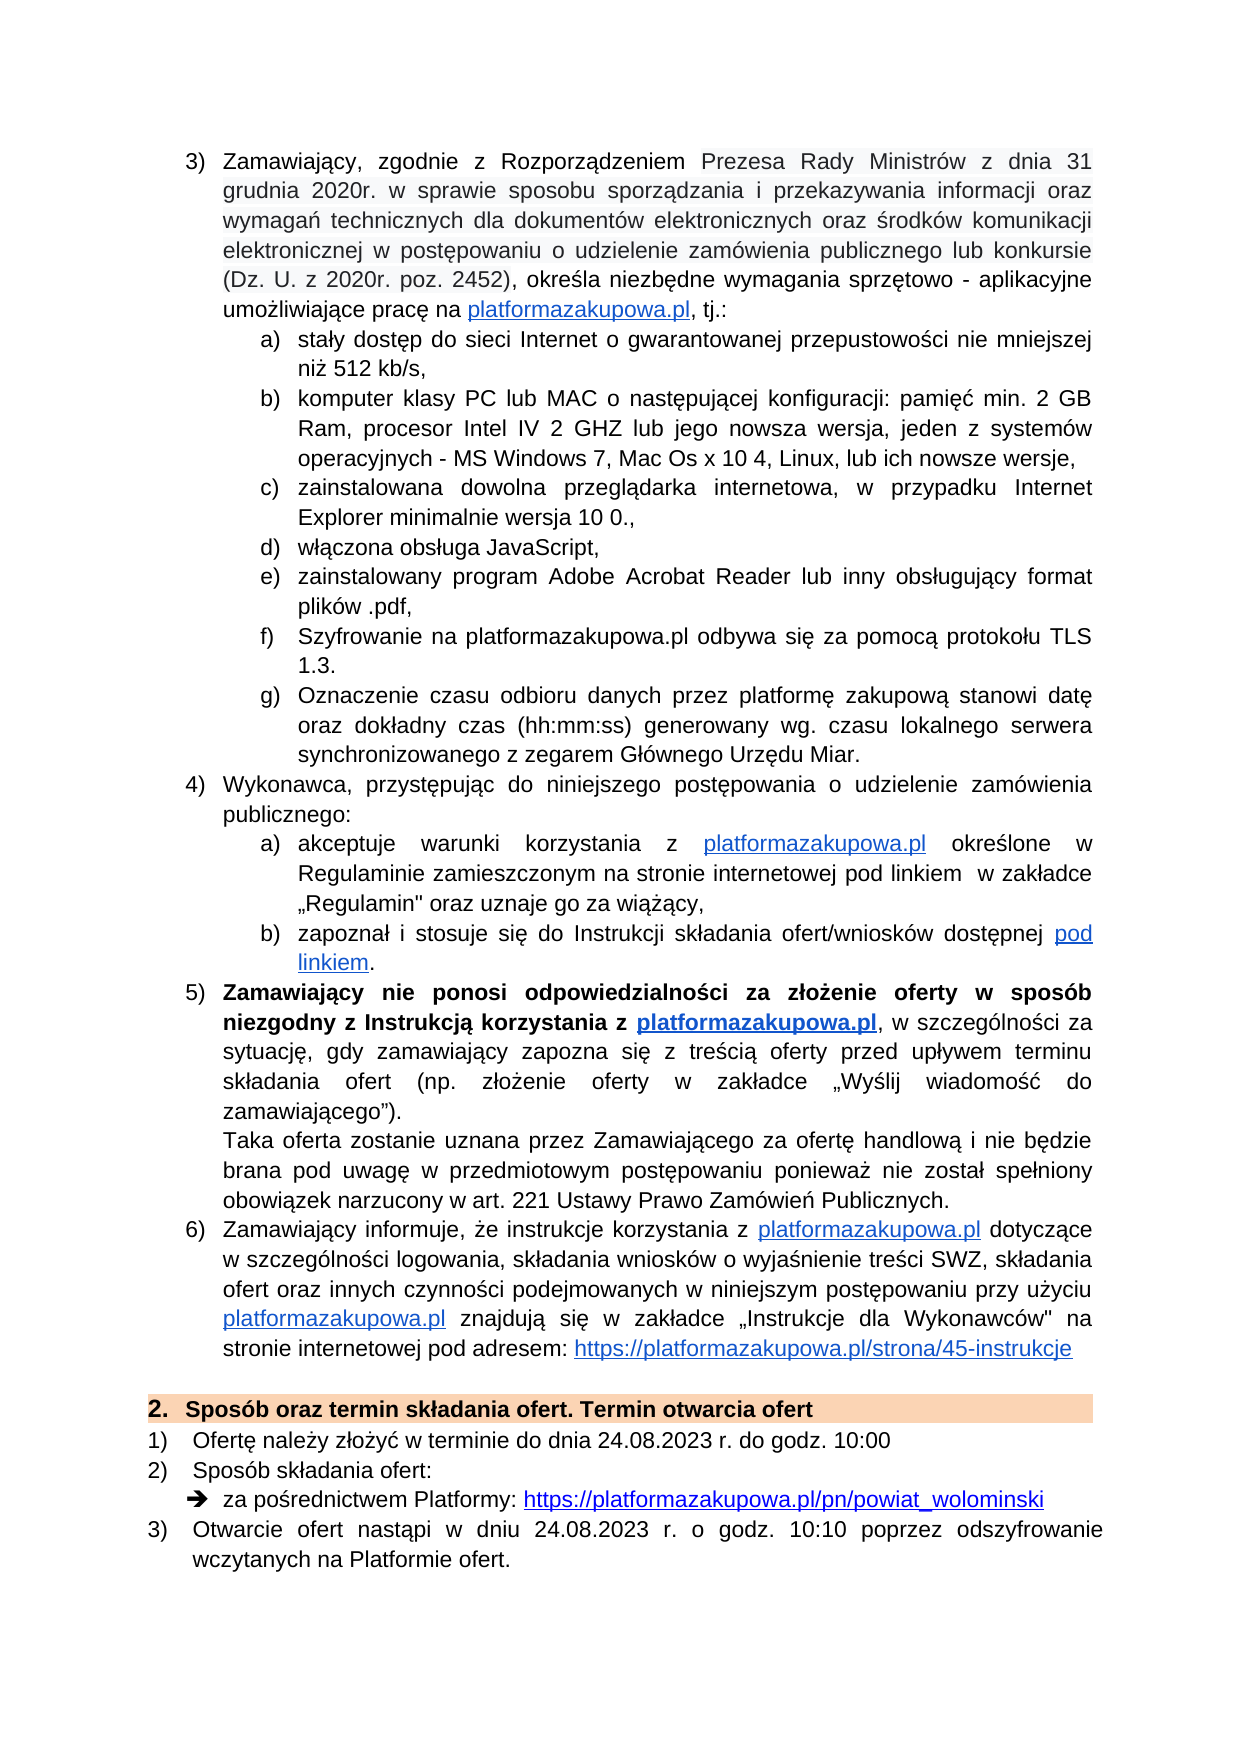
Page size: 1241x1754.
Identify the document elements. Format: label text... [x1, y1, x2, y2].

list włączona obsługa JavaScript, [260, 533, 1093, 560]
list Sposób oraz termin składania ofert. Termin otwarcia ofert [148, 1394, 1093, 1423]
list zainstalowana dowolna przeglądarka internetowa, w przypadku Internet Explorer minimalnie wersja 10 0., [260, 474, 1093, 530]
list za pośrednictwem Platformy: https://platformazakupowa.pl/pn/powiat_wolominski [185, 1486, 1104, 1513]
list Wykonawca, przystępując do niniejszego postępowania o udzielenie zamówienia publicznego: [185, 771, 1093, 827]
list Sposób składania ofert: [147, 1457, 1104, 1483]
list Ofertę należy złożyć w terminie do dnia 24.08.2023 r. do godz. 10:00 [147, 1427, 1104, 1453]
list zapoznał i stosuje się do Instrukcji składania ofert/wniosków dostępnej pod linkiem. [260, 919, 1093, 976]
list Oznaczenie czasu odbioru danych przez platformę zakupową stanowi datę oraz dokładny czas (hh:mm:ss) generowany wg. czasu lokalnego serwera synchronizowanego z zegarem Głównego Urzędu Miar. [260, 682, 1093, 768]
list komputer klasy PC lub MAC o następującej konfiguracji: pamięć min. 2 GB Ram, procesor Intel IV 2 GHZ lub jego nowsza wersja, jeden z systemów operacyjnych - MS Windows 7, Mac Os x 10 4, Linux, lub ich nowsze wersje, [260, 385, 1093, 471]
list Zamawiający informuje, że instrukcje korzystania z platformazakupowa.pl dotyczące w szczególności logowania, składania wniosków o wyjaśnienie treści SWZ, składania ofert oraz innych czynności podejmowanych w niniejszym postępowaniu przy użyciu platformazakupowa.pl znajdują się w zakładce „Instrukcje dla Wykonawców" na stronie internetowej pod adresem: https://platformazakupowa.pl/strona/45-instrukcje [185, 1216, 1093, 1361]
list akceptuje warunki korzystania z platformazakupowa.pl określone w Regulaminie zamieszczonym na stronie internetowej pod linkiem w zakładce „Regulamin" oraz uznaje go za wiążący, [260, 830, 1093, 916]
list Zamawiający, zgodnie z Rozporządzeniem Prezesa Rady Ministrów z dnia 31 grudnia 2020r. w sprawie sposobu sporządzania i przekazywania informacji oraz wymagań technicznych dla dokumentów elektronicznych oraz środków komunikacji elektronicznej w postępowaniu o udzielenie zamówienia publicznego lub konkursie (Dz. U. z 2020r. poz. 2452), określa niezbędne wymagania sprzętowo - aplikacyjne umożliwiające pracę na platformazakupowa.pl, tj.: [185, 148, 1093, 322]
list Zamawiający nie ponosi odpowiedzialności za złożenie oferty w sposób niezgodny z Instrukcją korzystania z platformazakupowa.pl, w szczególności za sytuację, gdy zamawiający zapozna się z treścią oferty przed upływem terminu składania ofert (np. złożenie oferty w zakładce „Wyślij wiadomość do zamawiającego”). Taka oferta zostanie uznana przez Zamawiającego za ofertę handlową i nie będzie brana pod uwagę w przedmiotowym postępowaniu ponieważ nie został spełniony obowiązek narzucony w art. 221 Ustawy Prawo Zamówień Publicznych. [185, 979, 1093, 1213]
list stały dostęp do sieci Internet o gwarantowanej przepustowości nie mniejszej niż 512 kb/s, [260, 326, 1093, 382]
list Otwarcie ofert nastąpi w dniu 24.08.2023 r. o godz. 10:10 poprzez odszyfrowanie wczytanych na Platformie ofert. [147, 1516, 1104, 1572]
list zainstalowany program Adobe Acrobat Reader lub inny obsługujący format plików .pdf, [260, 563, 1093, 619]
list Szyfrowanie na platformazakupowa.pl odbywa się za pomocą protokołu TLS 1.3. [260, 623, 1093, 679]
